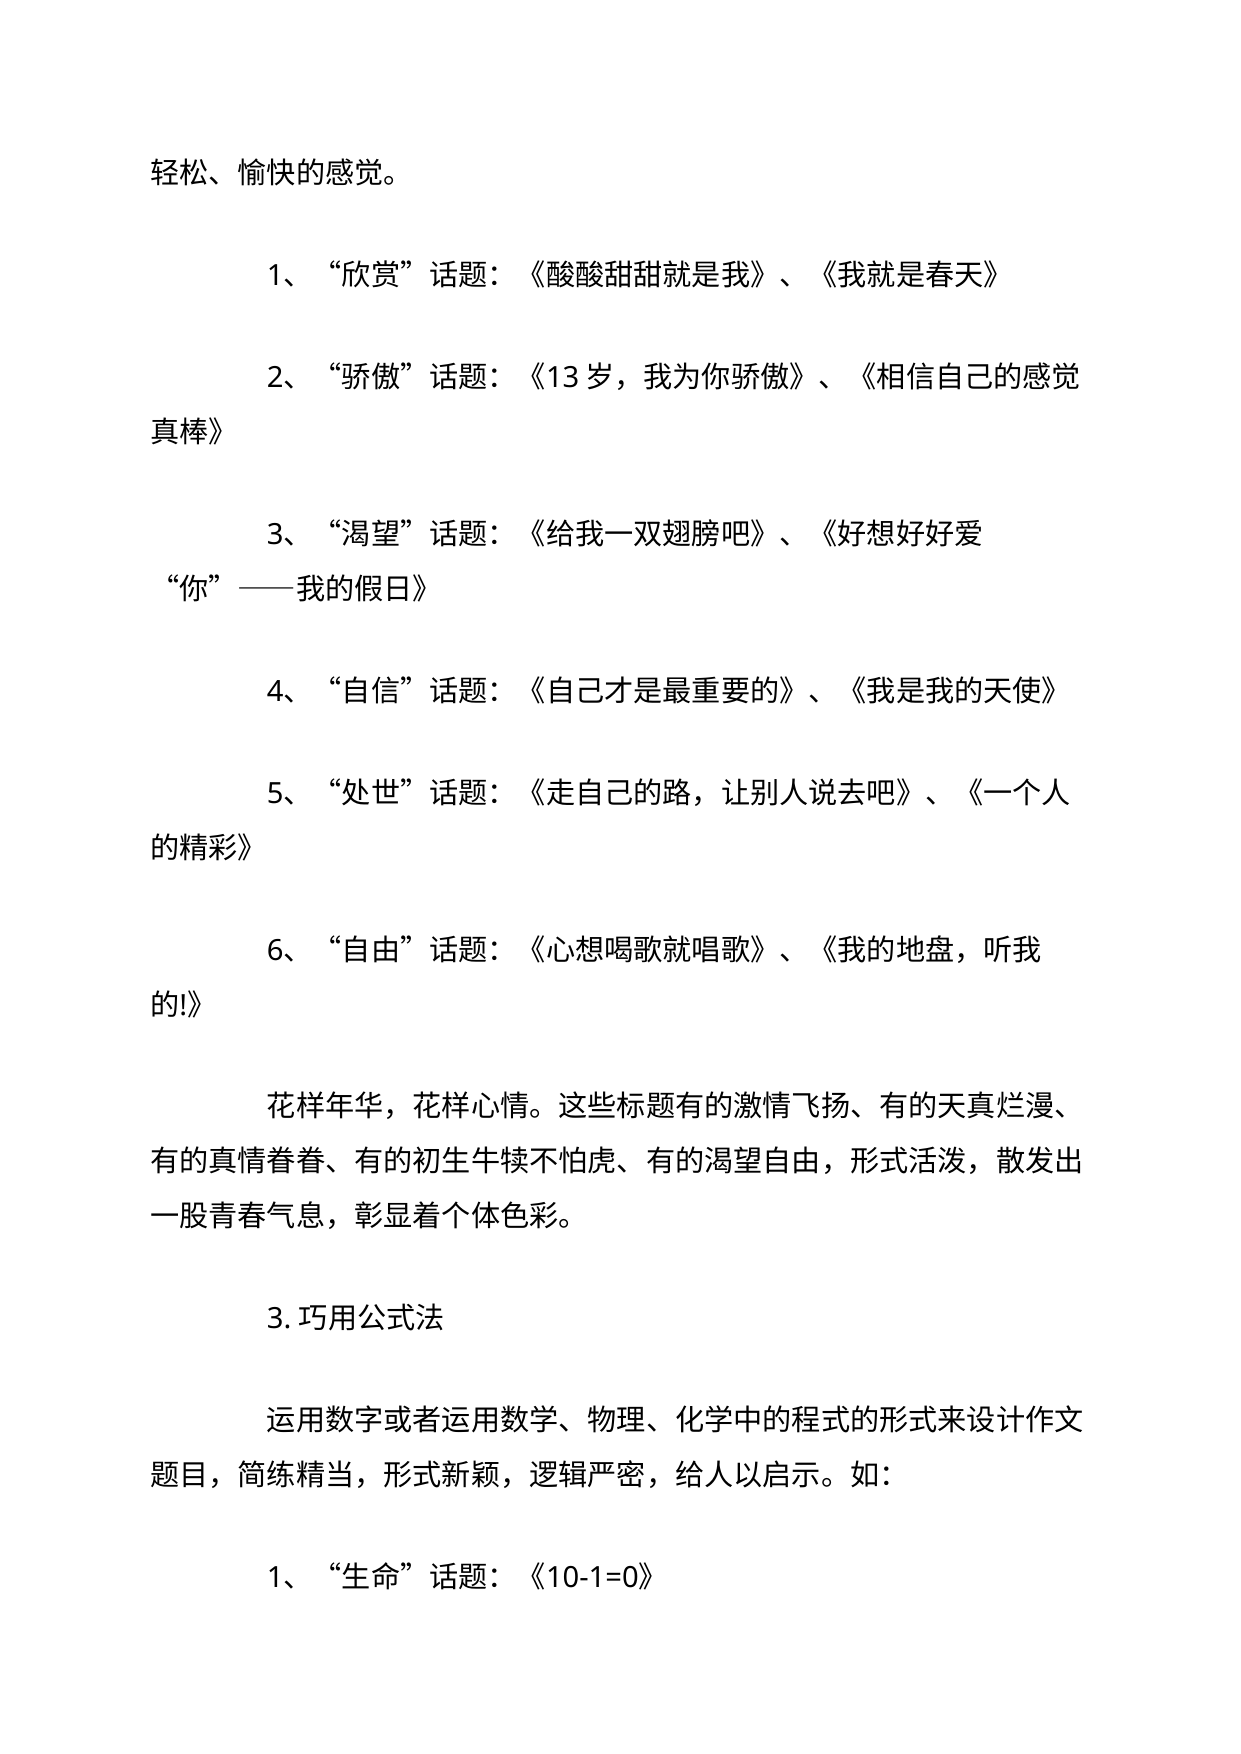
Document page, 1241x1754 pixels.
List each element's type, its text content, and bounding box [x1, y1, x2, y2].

text 1、“生命”话题：《10-1=0》 [150, 1553, 1090, 1596]
text 6、“自由”话题：《心想喝歌就唱歌》、《我的地盘，听我的!》 [150, 926, 1090, 1023]
text 3. 巧用公式法 [150, 1294, 1090, 1337]
text 5、“处世”话题：《走自己的路，让别人说去吧》、《一个人的精彩》 [150, 769, 1090, 867]
text 1、“欣赏”话题：《酸酸甜甜就是我》、《我就是春天》 [150, 252, 1090, 294]
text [150, 150, 1090, 192]
text 2、“骄傲”话题：《13岁，我为你骄傲》、《相信自己的感觉真棒》 [150, 354, 1090, 451]
text 花样年华，花样心情。这些标题有的激情飞扬、有的天真烂漫、有的真情眷眷、有的初生牛犊不怕虎、有的渴望自由，形式活泼，散发出一股青春气息，彰显着个体色彩。 [150, 1083, 1090, 1235]
text 运用数字或者运用数学、物理、化学中的程式的形式来设计作文题目，简练精当，形式新颖，逻辑严密，给人以启示。如： [150, 1397, 1090, 1494]
text 4、“自信”话题：《自己才是最重要的》、《我是我的天使》 [150, 667, 1090, 710]
text 3、“渴望”话题：《给我一双翅膀吧》、《好想好好爱“你”――我的假日》 [150, 511, 1090, 608]
